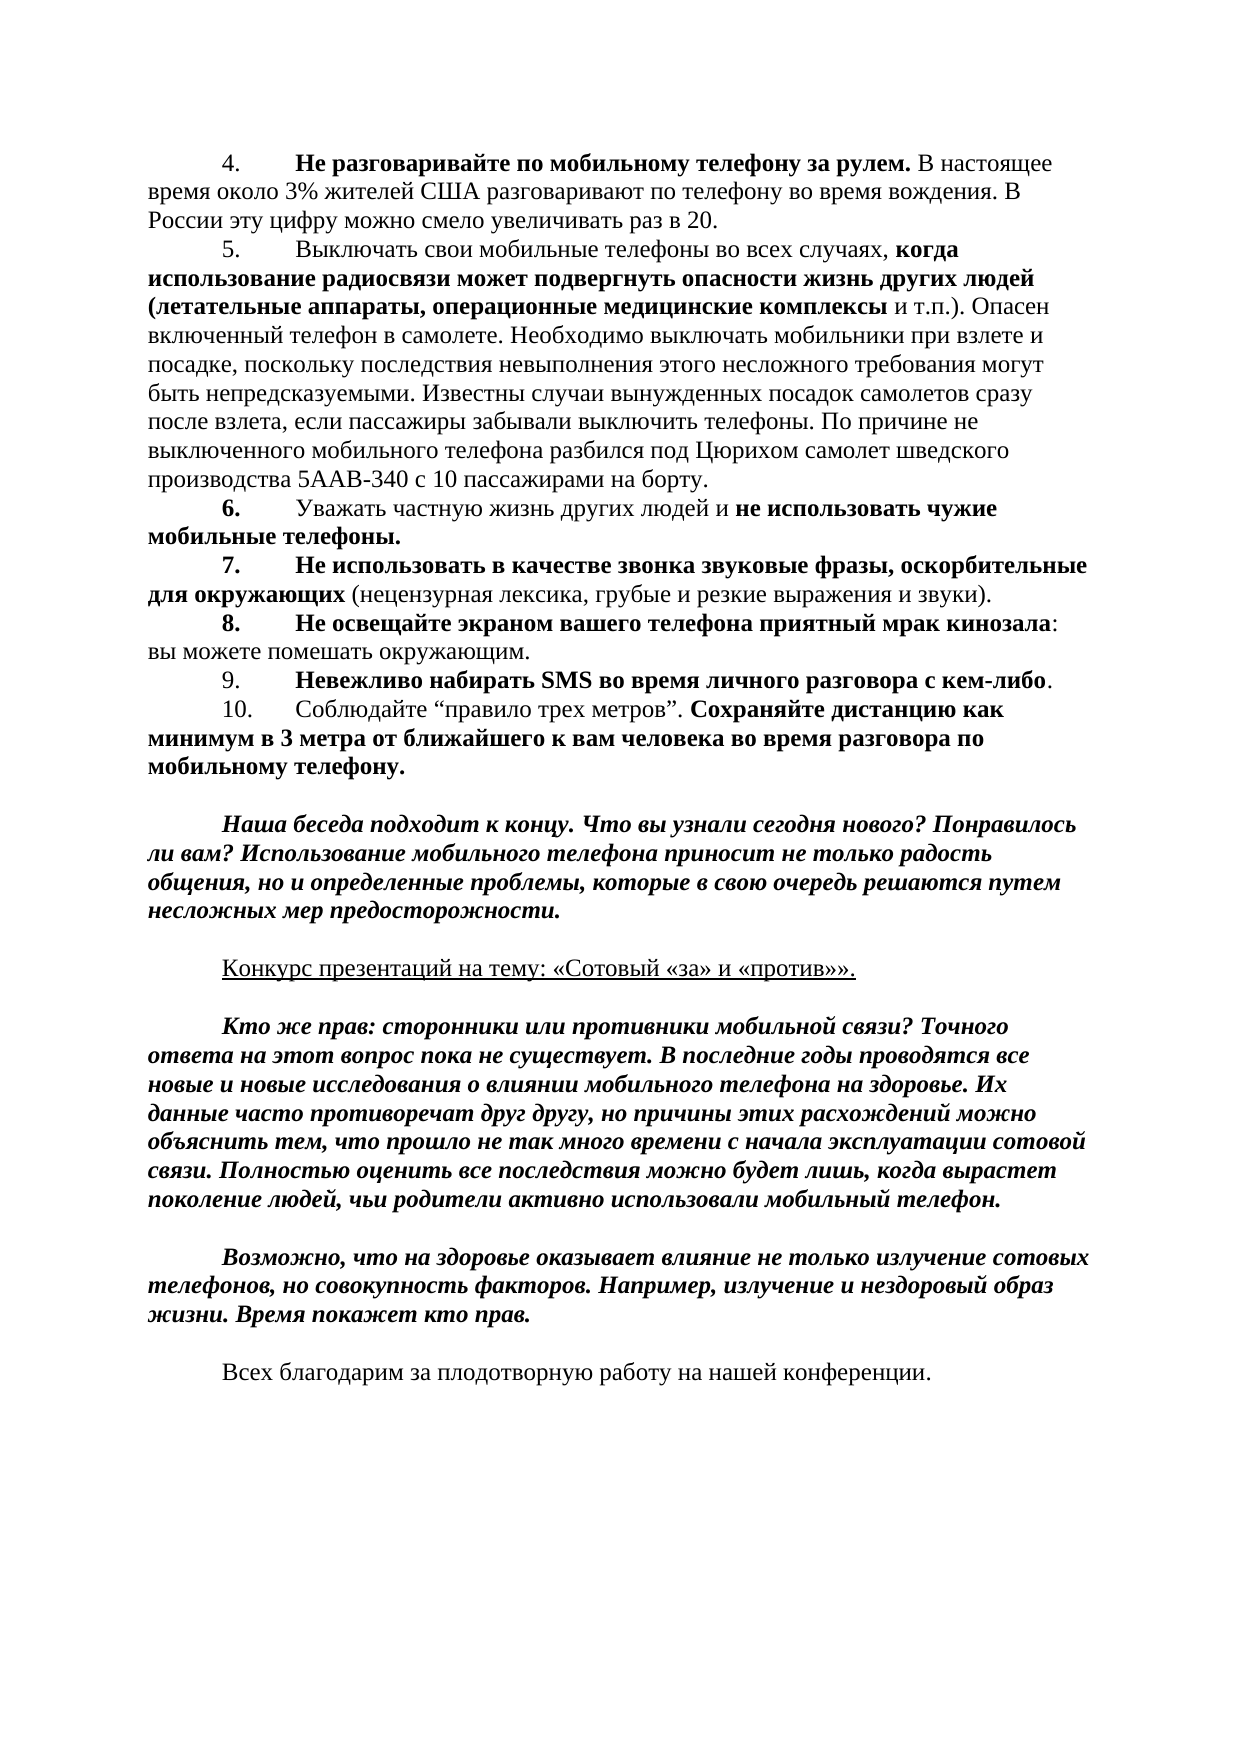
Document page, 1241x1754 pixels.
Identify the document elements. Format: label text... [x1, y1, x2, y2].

text Наша беседа подходит к концу. Что вы узнали сегодня нового? Понравилось ли вам? Использование мобильного телефона приносит не только радость общения, но и определенные проблемы, которые в свою очередь решаются путем несложных мер предосторожности. [148, 809, 1092, 924]
list Выключать свои мобильные телефоны во всех случаях, когда использование радиосвязи может подвергнуть опасности жизнь других людей (летательные аппараты, операционные медицинские комплексы и т.п.). Опасен включенный телефон в самолете. Необходимо выключать мобильники при взлете и посадке, поскольку последствия невыполнения этого несложного требования могут быть непредсказуемыми. Известны случаи вынужденных посадок самолетов сразу после взлета, если пассажиры забывали выключить телефоны. По причине не выключенного мобильного телефона разбился под Цюрихом самолет шведского производства 5ААВ-340 с 10 пассажирами на борту. [148, 234, 1092, 493]
list Не освещайте экраном вашего телефона приятный мрак кинозала: вы можете помешать окружающим. [148, 608, 1092, 665]
list Не использовать в качестве звонка звуковые фразы, оскорбительные для окружающих (нецензурная лексика, грубые и резкие выражения и звуки). [148, 550, 1092, 608]
text Конкурс презентаций на тему: «Сотовый «за» и «против»». [148, 953, 1092, 982]
list Соблюдайте “правило трех метров”. Сохраняйте дистанцию как минимум в 3 метра от ближайшего к вам человека во время разговора по мобильному телефону. [148, 694, 1092, 780]
text Всех благодарим за плодотворную работу на нашей конференции. [148, 1357, 1092, 1386]
text Возможно, что на здоровье оказывает влияние не только излучение сотовых телефонов, но совокупность факторов. Например, излучение и нездоровый образ жизни. Время покажет кто прав. [148, 1242, 1092, 1328]
text Кто же прав: сторонники или противники мобильной связи? Точного ответа на этот вопрос пока не существует. В последние годы проводятся все новые и новые исследования о влиянии мобильного телефона на здоровье. Их данные часто противоречат друг другу, но причины этих расхождений можно объяснить тем, что прошло не так много времени с начала эксплуатации сотовой связи. Полностью оценить все последствия можно будет лишь, когда вырастет поколение людей, чьи родители активно использовали мобильный телефон. [148, 1011, 1092, 1213]
list Не разговаривайте по мобильному телефону за рулем. В настоящее время около 3% жителей США разговаривают по телефону во время вождения. В России эту цифру можно смело увеличивать раз в 20. [148, 148, 1092, 234]
list Уважать частную жизнь других людей и не использовать чужие мобильные телефоны. [148, 493, 1092, 550]
list Невежливо набирать SMS во время личного разговора с кем-либо. [148, 665, 1092, 694]
